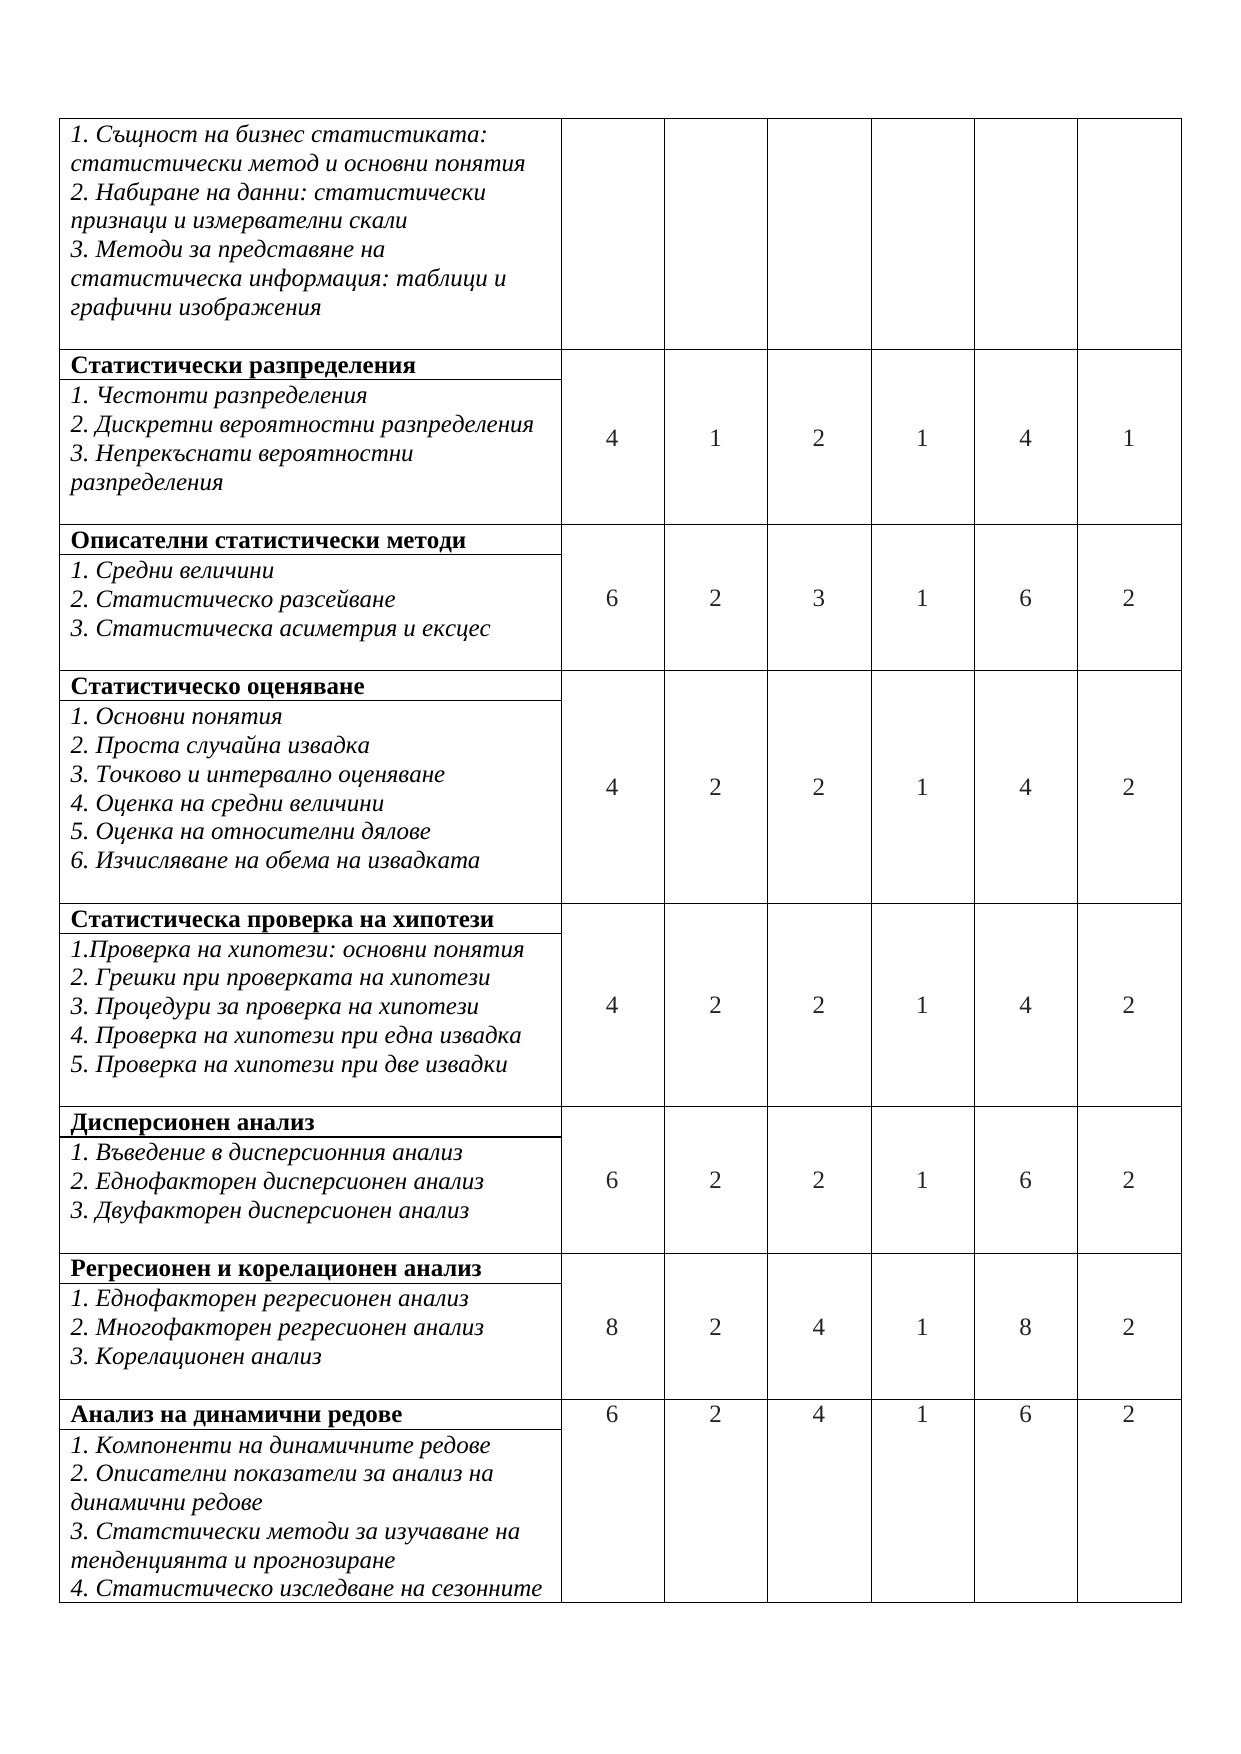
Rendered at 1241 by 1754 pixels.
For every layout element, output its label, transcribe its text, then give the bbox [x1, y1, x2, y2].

table_cell 1.Проверка на хипотези: основни понятия 2. Грешки при проверката на хипотези 3. Процедури за проверка на хипотези 4. Проверка на хипотези при една извадка 5. Проверка на хипотези при две извадки [60, 934, 561, 1106]
table_cell Статистическо оценяване [60, 671, 561, 700]
table_cell 2 [665, 904, 767, 1106]
table_cell Анализ на динамични редове [60, 1400, 561, 1429]
table_cell Регресионен и корелационен анализ [60, 1254, 561, 1282]
table_cell 2 [665, 1400, 767, 1602]
table_cell 2 [768, 904, 871, 1106]
table_cell 2 [1078, 904, 1181, 1106]
table_cell 4 [768, 1400, 871, 1602]
table_cell 2 [1078, 671, 1181, 903]
table_cell 1. Основни понятия 2. Проста случайна извадка 3. Точково и интервално оценяване 4. Оценка на средни величини 5. Оценка на относителни дялове 6. Изчисляване на обема на извадката [60, 701, 561, 903]
table_cell 8 [562, 1254, 664, 1398]
table_cell 6 [975, 1107, 1077, 1252]
table_cell Описателни статистически методи [60, 525, 561, 554]
table_cell 2 [1078, 1400, 1181, 1602]
table_cell 1 [1078, 119, 1181, 349]
table_cell 1 [872, 1107, 974, 1252]
table_cell 1 [872, 1254, 974, 1398]
table_cell Дисперсионен анализ [60, 1107, 561, 1136]
table_cell 1 [1078, 350, 1181, 524]
table_cell 1 [872, 1400, 974, 1602]
table_cell 1. Честонти разпределения 2. Дискретни вероятностни разпределения 3. Непрекъснати вероятностни разпределения [60, 380, 561, 524]
table_cell 1 [665, 350, 767, 524]
table_cell Статистически разпределения [60, 350, 561, 379]
table_cell 2 [768, 350, 871, 524]
table_cell 1. Еднофакторен регресионен анализ 2. Многофакторен регресионен анализ 3. Корелационен анализ [60, 1284, 561, 1398]
table_cell 6 [562, 525, 664, 670]
table_cell 4 [975, 350, 1077, 524]
table_cell 1 [872, 904, 974, 1106]
table_cell 2 [1078, 1254, 1181, 1398]
table_cell 6 [562, 1400, 664, 1602]
table_cell 2 [768, 671, 871, 903]
table_cell 4 [562, 671, 664, 903]
table_cell 1 [872, 350, 974, 524]
table_cell 8 [975, 1254, 1077, 1398]
table_cell 6 [975, 1400, 1077, 1602]
table_cell 4 [768, 1254, 871, 1398]
table_cell 4 [975, 671, 1077, 903]
table_cell 4 [975, 904, 1077, 1106]
table_cell 2 [665, 525, 767, 670]
table_cell 2 [768, 1107, 871, 1252]
table_cell 6 [975, 525, 1077, 670]
table_cell 2 [665, 1254, 767, 1398]
table_cell 2 [665, 671, 767, 903]
table_cell 1. Същност на бизнес статистиката: статистически метод и основни понятия 2. Набиране на данни: статистически признаци и измервателни скали 3. Методи за представяне на статистическа информация: таблици и графични изображения [60, 119, 561, 349]
table_cell 4 [975, 119, 1077, 349]
table_cell 2 [1078, 525, 1181, 670]
table_cell Статистическа проверка на хипотези [60, 904, 561, 933]
table_cell 4 [562, 904, 664, 1106]
table_cell 6 [562, 1107, 664, 1252]
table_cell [60, 1430, 561, 1602]
table_cell 1. Средни величини 2. Статистическо разсейване 3. Статистическа асиметрия и ексцес [60, 555, 561, 670]
table_cell 2 [1078, 1107, 1181, 1252]
table_cell 4 [562, 350, 664, 524]
table_cell 1. Въведение в дисперсионния анализ 2. Еднофакторен дисперсионен анализ 3. Двуфакторен дисперсионен анализ [60, 1138, 561, 1252]
table_cell 4 [562, 119, 664, 349]
table_cell 1 [872, 671, 974, 903]
table_cell 1 [665, 119, 767, 349]
table_cell 0 [872, 119, 974, 349]
table_cell 3 [768, 525, 871, 670]
table_cell 1 [872, 525, 974, 670]
table_cell 2 [768, 119, 871, 349]
table_cell 2 [665, 1107, 767, 1252]
